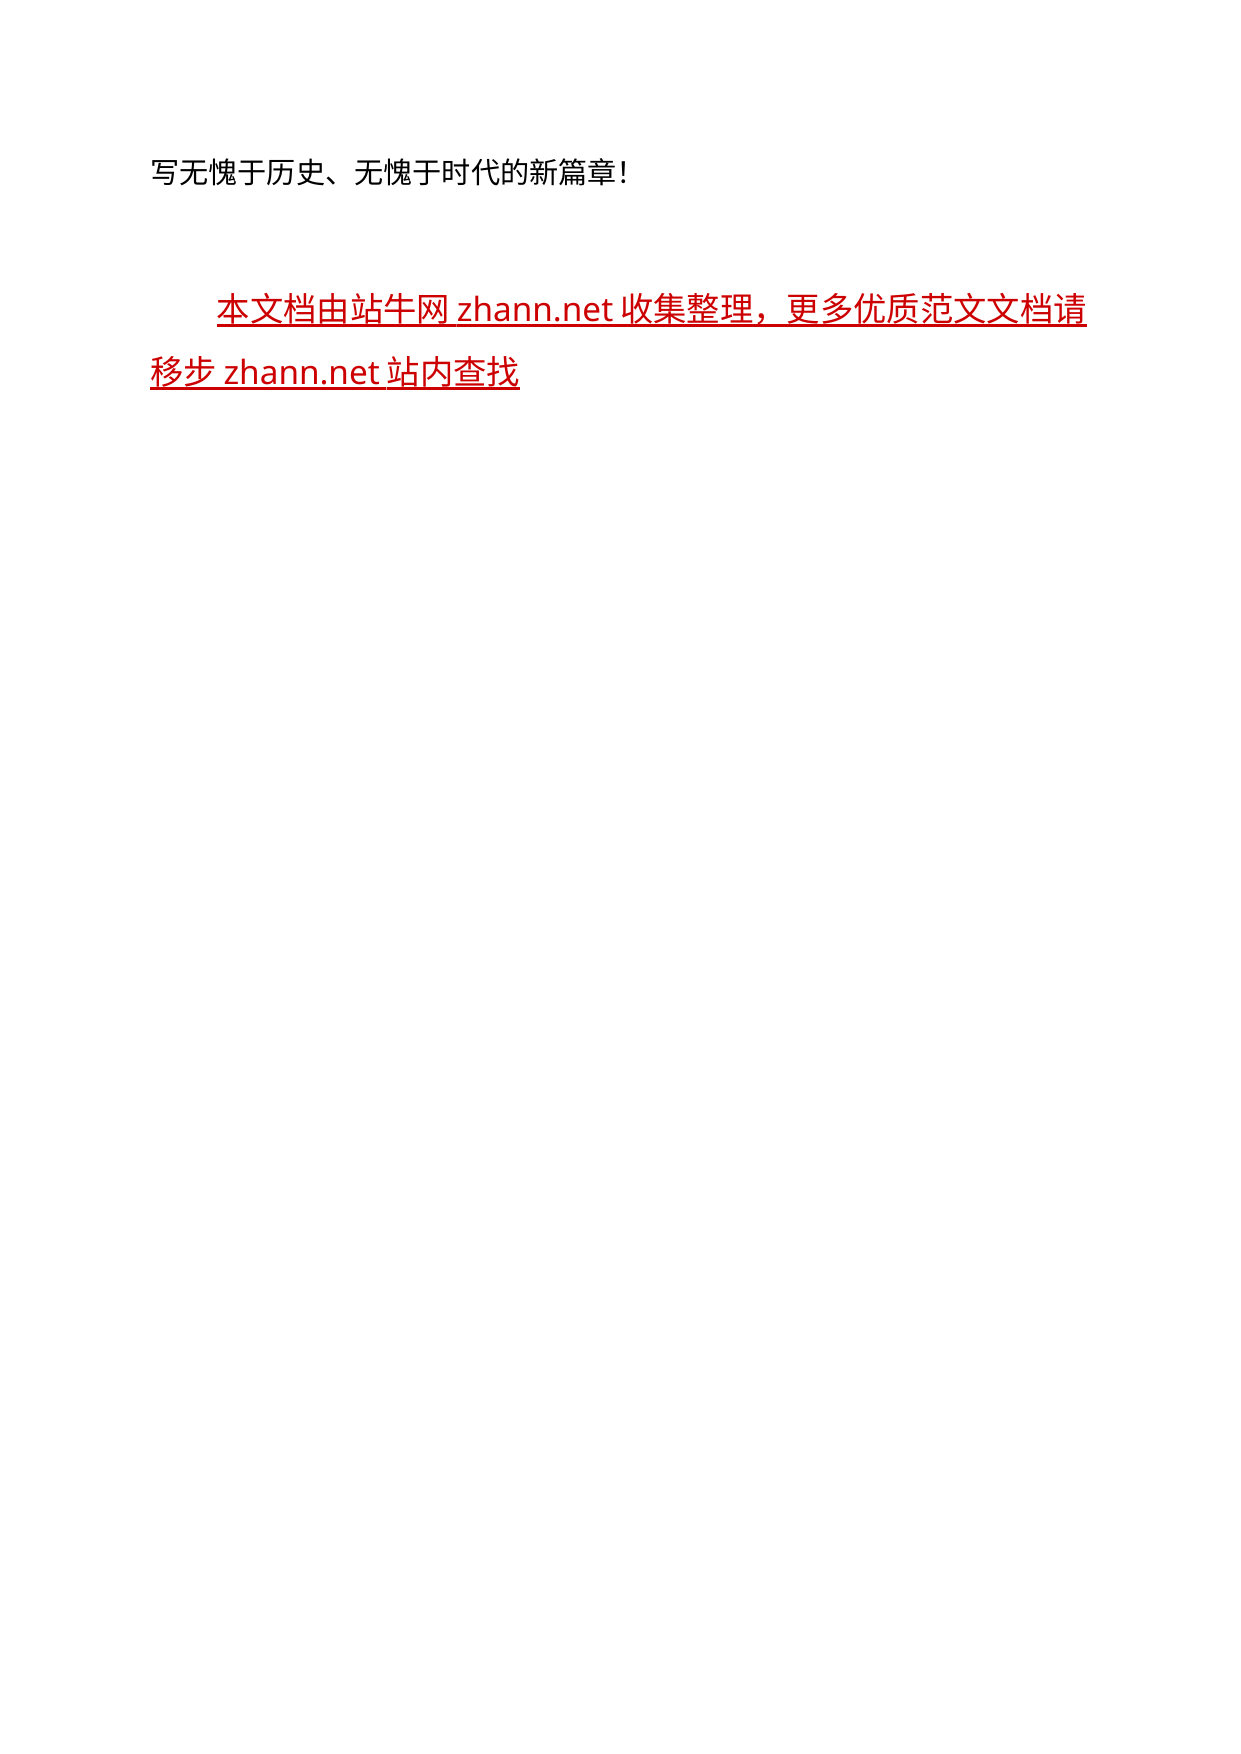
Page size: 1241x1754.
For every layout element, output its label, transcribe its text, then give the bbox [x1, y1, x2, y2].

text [150, 150, 1090, 192]
text 本文档由站牛网zhann.net收集整理，更多优质范文文档请移步zhann.net站内查找 [150, 283, 1090, 394]
